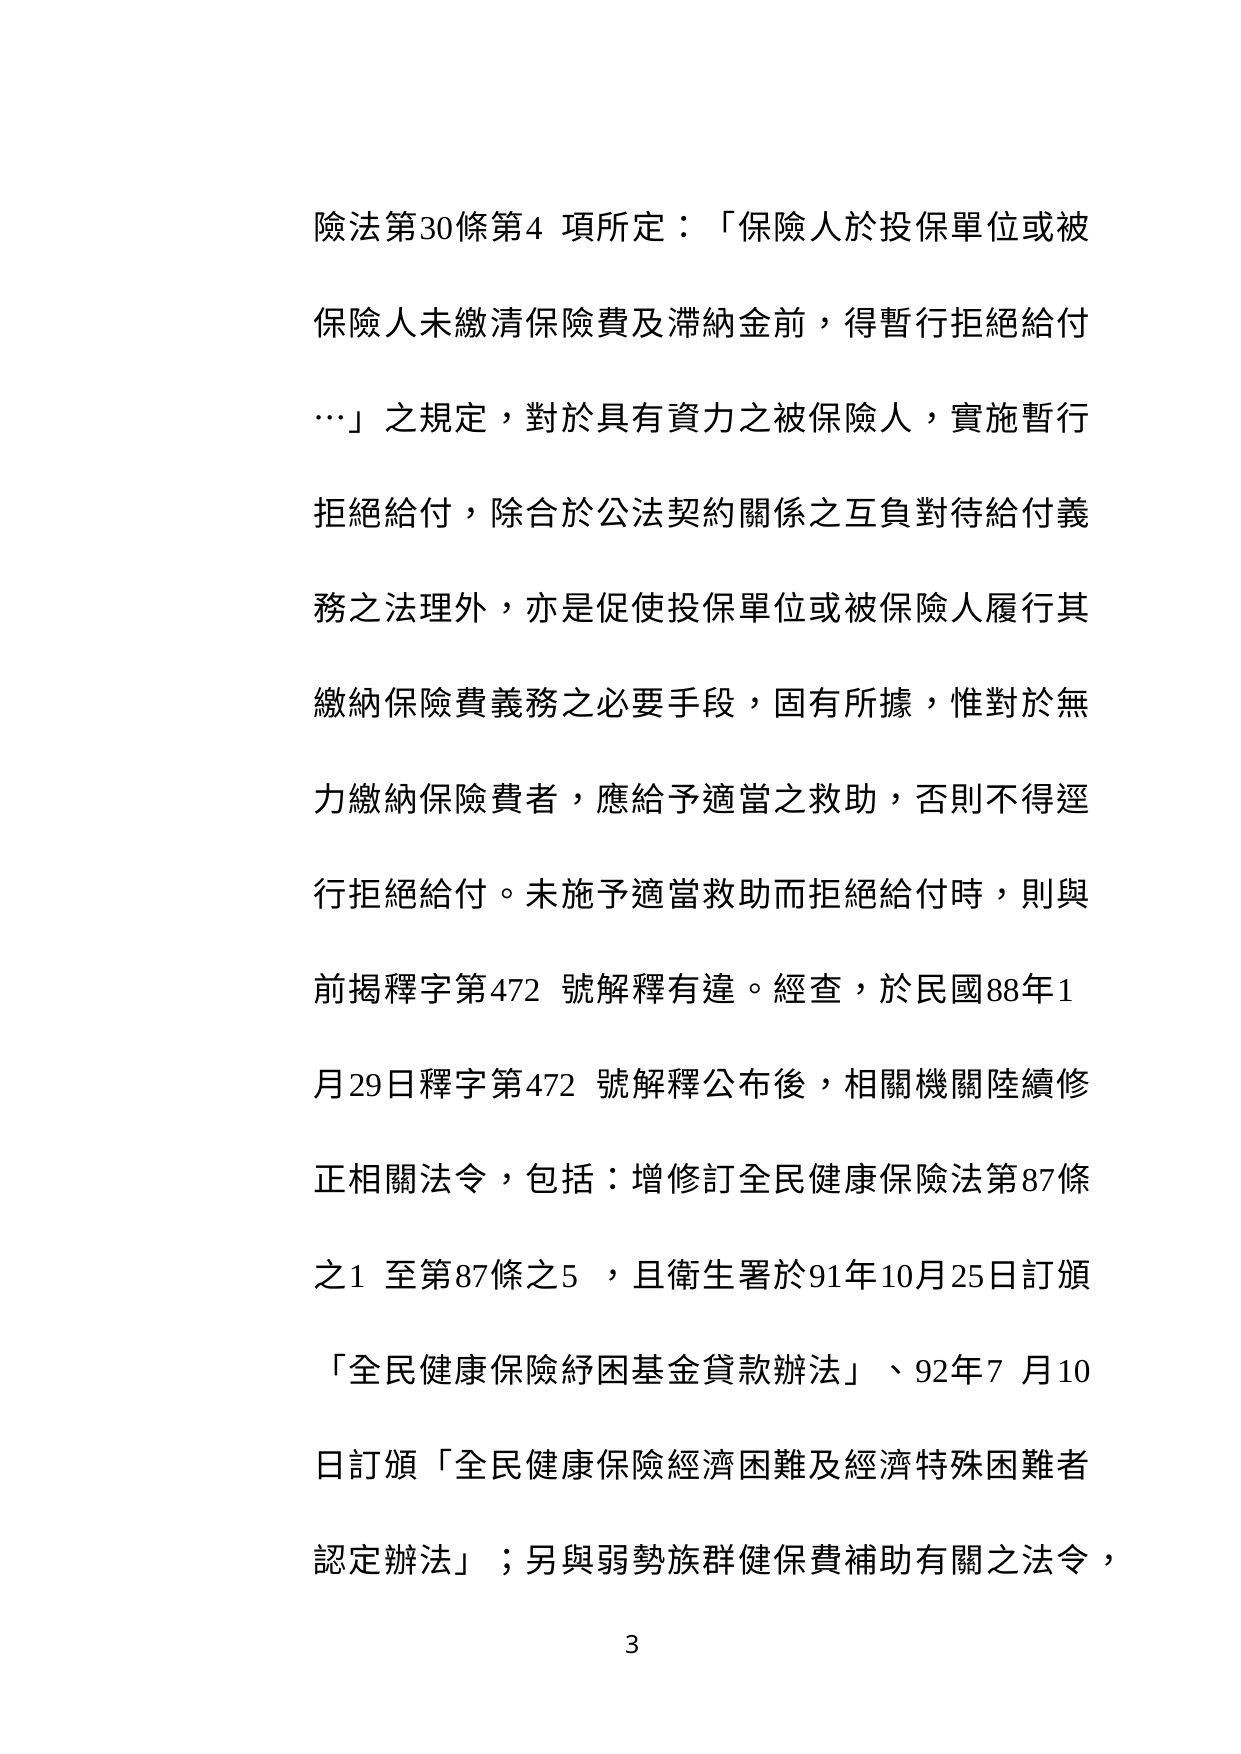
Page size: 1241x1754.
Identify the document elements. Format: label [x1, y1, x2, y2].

subtitle [242, 178, 1092, 1606]
